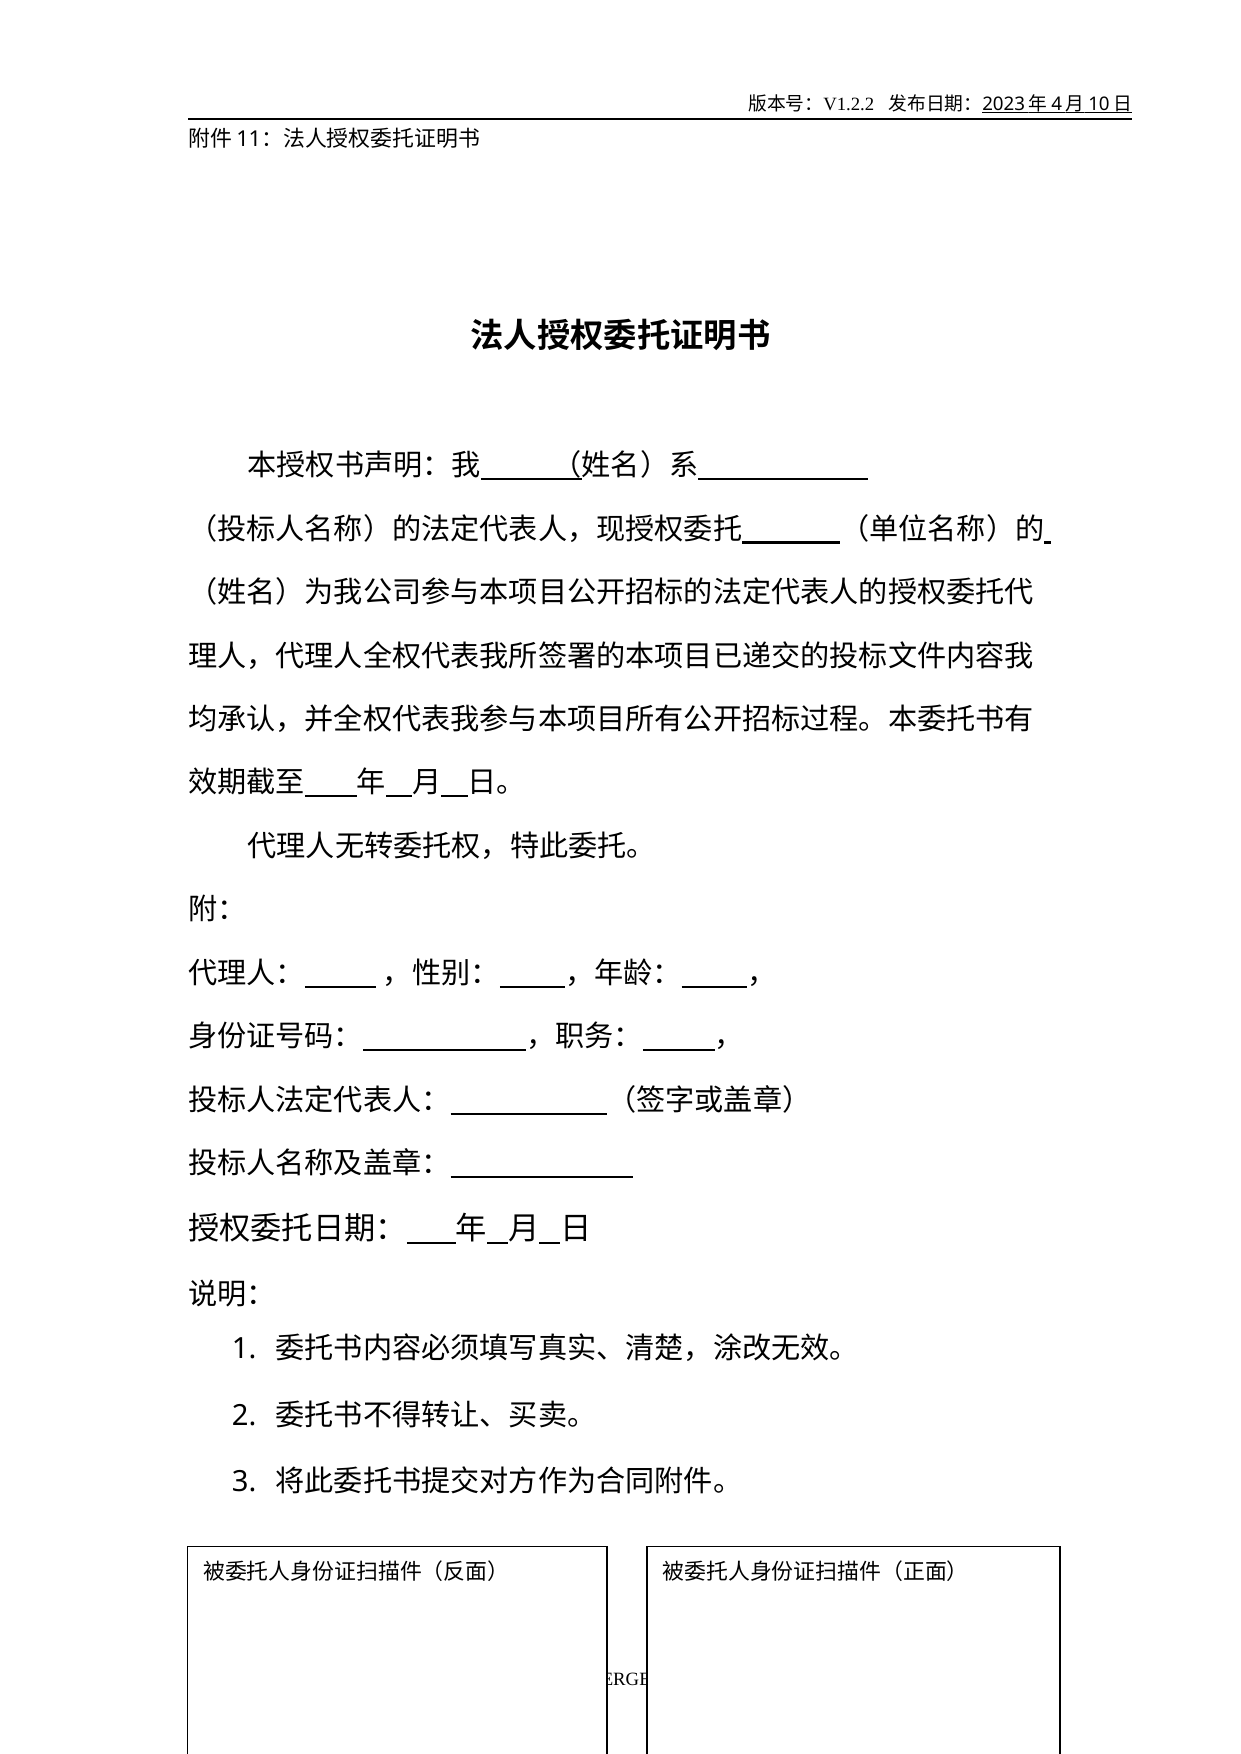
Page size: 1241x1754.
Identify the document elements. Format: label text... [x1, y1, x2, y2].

text 投标人名称及盖章： [188, 1140, 1052, 1182]
text 身份证号码： ，职务： ， [188, 1013, 1052, 1055]
text （投标人名称）的法定代表人，现授权委托 （单位名称）的 （姓名）为我公司参与本项目公开招标的法定代表人的授权委托代理人，代理人全权代表我所签署的本项目已递交的投标文件内容我均承认，并全权代表我参与本项目所有公开招标过程。本委托书有效期截至 年 月 日。 [188, 505, 1052, 801]
text 代理人： ，性别： ，年龄： ， [188, 949, 1052, 992]
list 将此委托书提交对方作为合同附件。 [232, 1446, 1052, 1512]
list 委托书内容必须填写真实、清楚，涂改无效。 [232, 1313, 1052, 1379]
text 说明： [188, 1271, 1052, 1313]
text 本授权书声明：我 （姓名）系 [188, 442, 1052, 484]
list 委托书不得转让、买卖。 [232, 1379, 1052, 1446]
text 法人授权委托证明书 [188, 299, 1052, 366]
text 代理人无转委托权，特此委托。 [188, 822, 1052, 865]
text 投标人法定代表人： （签字或盖章） [188, 1076, 1052, 1118]
text 附： [188, 886, 1052, 928]
text 授权委托日期： 年 月 日 [188, 1203, 1052, 1248]
text 附件11：法人授权委托证明书 [188, 121, 1052, 154]
